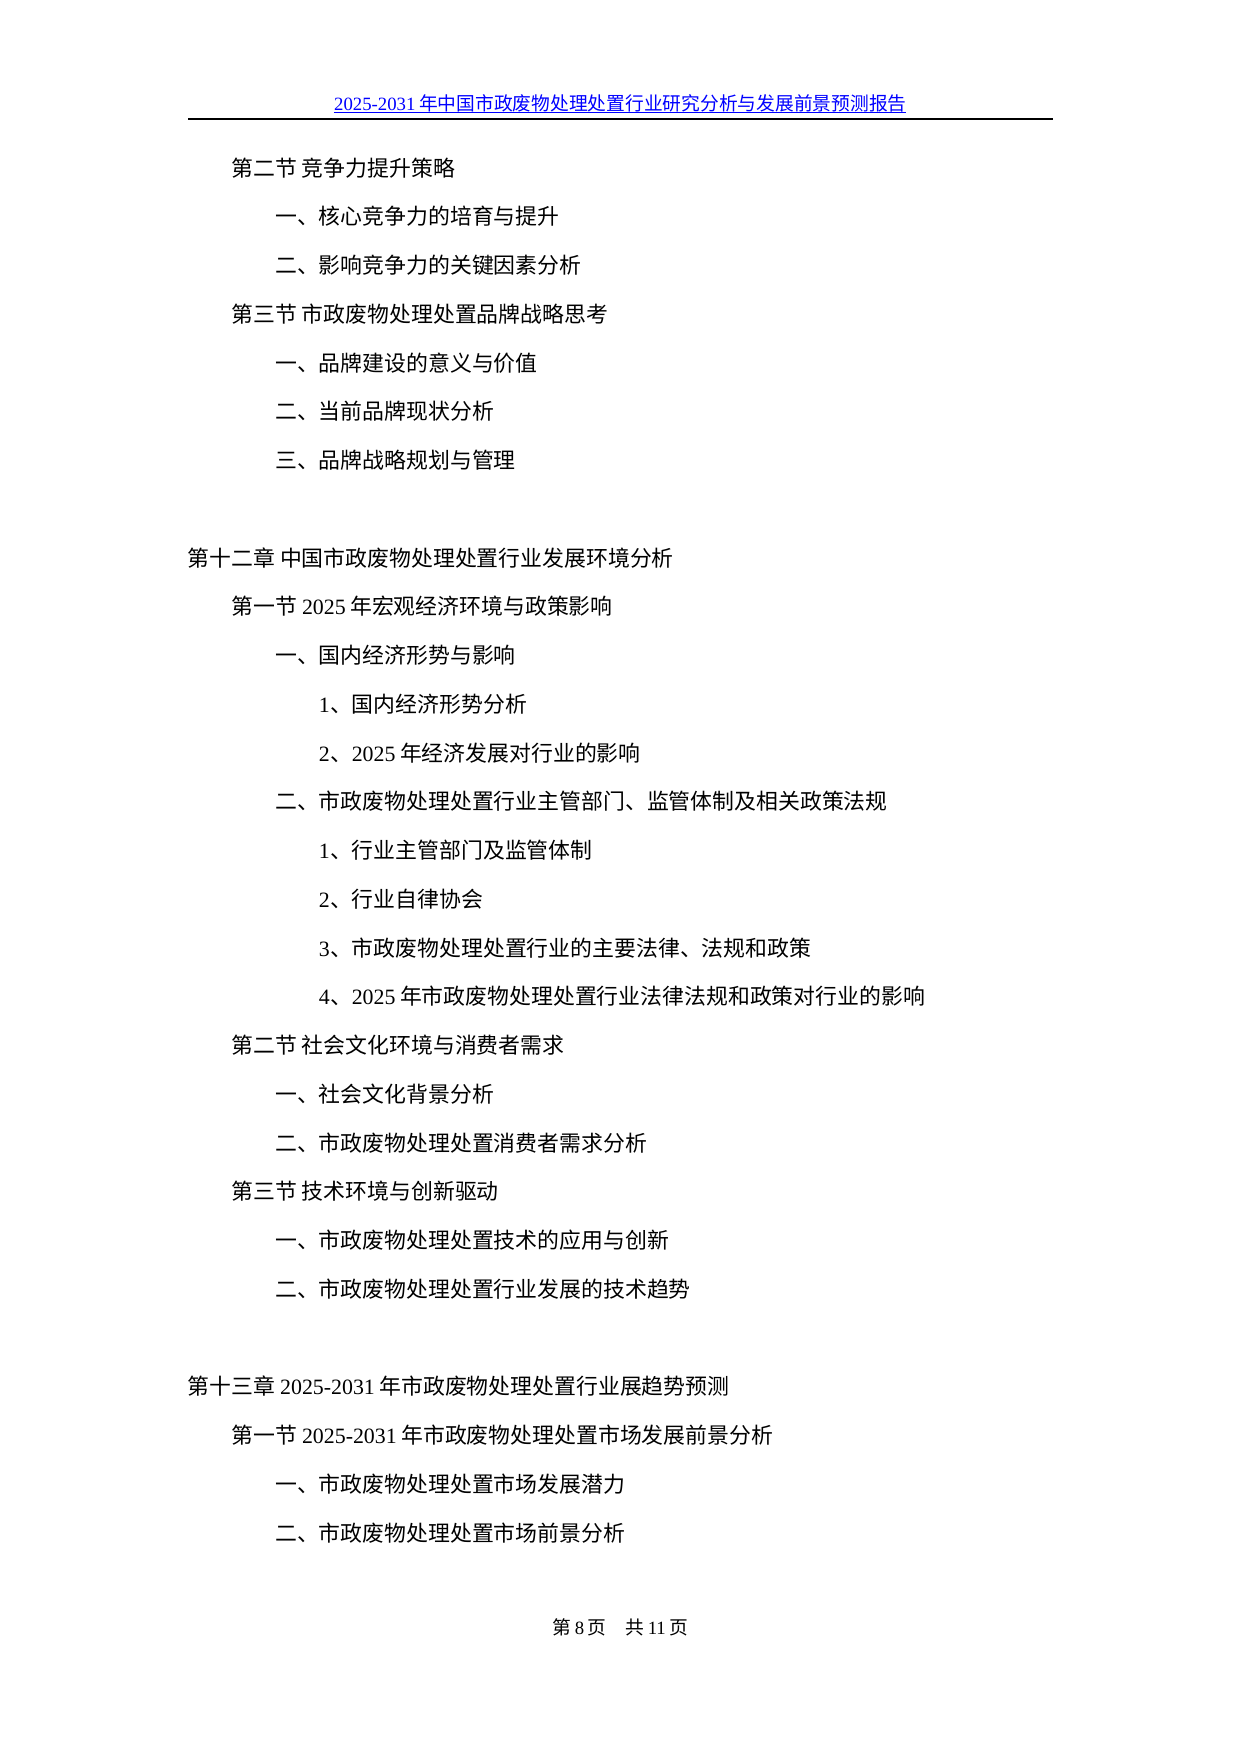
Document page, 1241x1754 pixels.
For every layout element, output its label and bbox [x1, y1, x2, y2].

text [187, 150, 1053, 1548]
